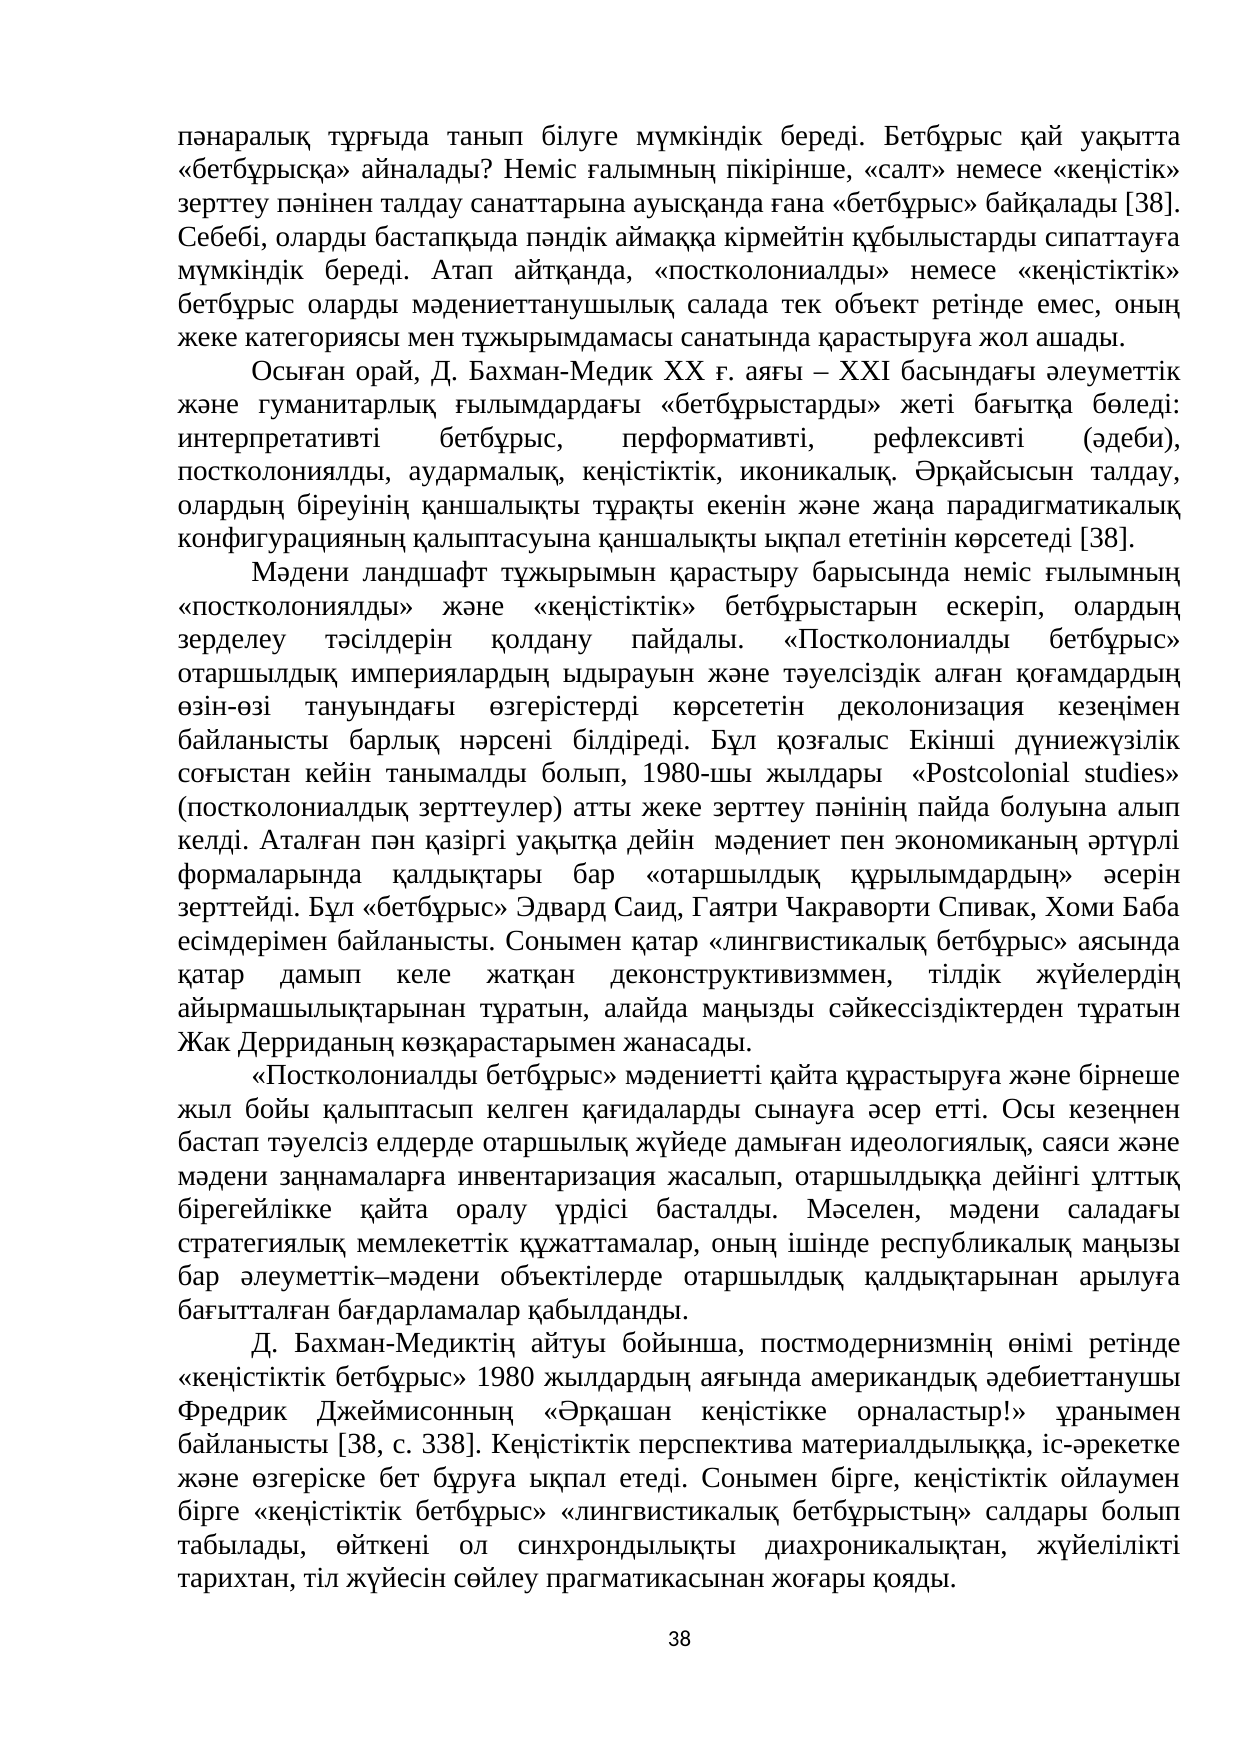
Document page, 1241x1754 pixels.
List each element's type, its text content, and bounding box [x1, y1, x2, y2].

text Д. Бахман-Медиктің айтуы бойынша, постмодернизмнің өнімі ретінде «кеңістіктік бетбұрыс» 1980 жылдардың аяғында американдық әдебиеттанушы Фредрик Джеймисонның «Әрқашан кеңістікке орналастыр!» ұранымен байланысты [38, с. 338]. Кеңістіктік перспектива материалдылыққа, іс-әрекетке және өзгеріске бет бұруға ықпал етеді. Сонымен бірге, кеңістіктік ойлаумен бірге «кеңістіктік бетбұрыс» «лингвистикалық бетбұрыстың» салдары болып табылады, өйткені ол синхрондылықты диахроникалықтан, жүйелілікті тарихтан, тіл жүйесін сөйлеу прагматикасынан жоғары қояды. [177, 1326, 1181, 1594]
text Осыған орай, Д. Бахман-Медик XX ғ. аяғы – XXI басындағы әлеуметтік және гуманитарлық ғылымдардағы «бетбұрыстарды» жеті бағытқа бөледі: интерпретативті бетбұрыс, перформативті, рефлексивті (әдеби), постколониялды, аудармалық, кеңістіктік, иконикалық. Әрқайсысын талдау, олардың біреуінің қаншалықты тұрақты екенін және жаңа парадигматикалық конфигурацияның қалыптасуына қаншалықты ықпал ететінін көрсетеді [38]. [177, 353, 1181, 554]
text Мәдени ландшафт тұжырымын қарастыру барысында неміс ғылымның «постколониялды» және «кеңістіктік» бетбұрыстарын ескеріп, олардың зерделеу тәсілдерін қолдану пайдалы. «Постколониалды бетбұрыс» отаршылдық империялардың ыдырауын және тәуелсіздік алған қоғамдардың өзін-өзі тануындағы өзгерістерді көрсететін деколонизация кезеңімен байланысты барлық нәрсені білдіреді. Бұл қозғалыс Екінші дүниежүзілік соғыстан кейін танымалды болып, 1980-шы жылдары «Postcolonial studies» (постколониалдық зерттеулер) атты жеке зерттеу пәнінің пайда болуына алып келді. Аталған пән қазіргі уақытқа дейін мәдениет пен экономиканың әртүрлі формаларында қалдықтары бар «отаршылдық құрылымдардың» әсерін зерттейді. Бұл «бетбұрыс» Эдвард Саид, Гаятри Чакраворти Спивак, Хоми Баба есімдерімен байланысты. Сонымен қатар «лингвистикалық бетбұрыс» аясында қатар дамып келе жатқан деконструктивизммен, тілдік жүйелердің айырмашылықтарынан тұратын, алайда маңызды сәйкессіздіктерден тұратын Жак Дерриданың көзқарастарымен жанасады. [177, 554, 1181, 1057]
text «Постколониалды бетбұрыс» мәдениетті қайта құрастыруға және бірнеше жыл бойы қалыптасып келген қағидаларды сынауға әсер етті. Осы кезеңнен бастап тәуелсіз елдерде отаршылық жүйеде дамыған идеологиялық, саяси және мәдени заңнамаларға инвентаризация жасалып, отаршылдыққа дейінгі ұлттық бірегейлікке қайта оралу үрдісі басталды. Мәселен, мәдени саладағы стратегиялық мемлекеттік құжаттамалар, оның ішінде республикалық маңызы бар әлеуметтік–мәдени объектілерде отаршылдық қалдықтарынан арылуға бағытталған бағдарламалар қабылданды. [177, 1057, 1181, 1326]
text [177, 118, 1181, 353]
